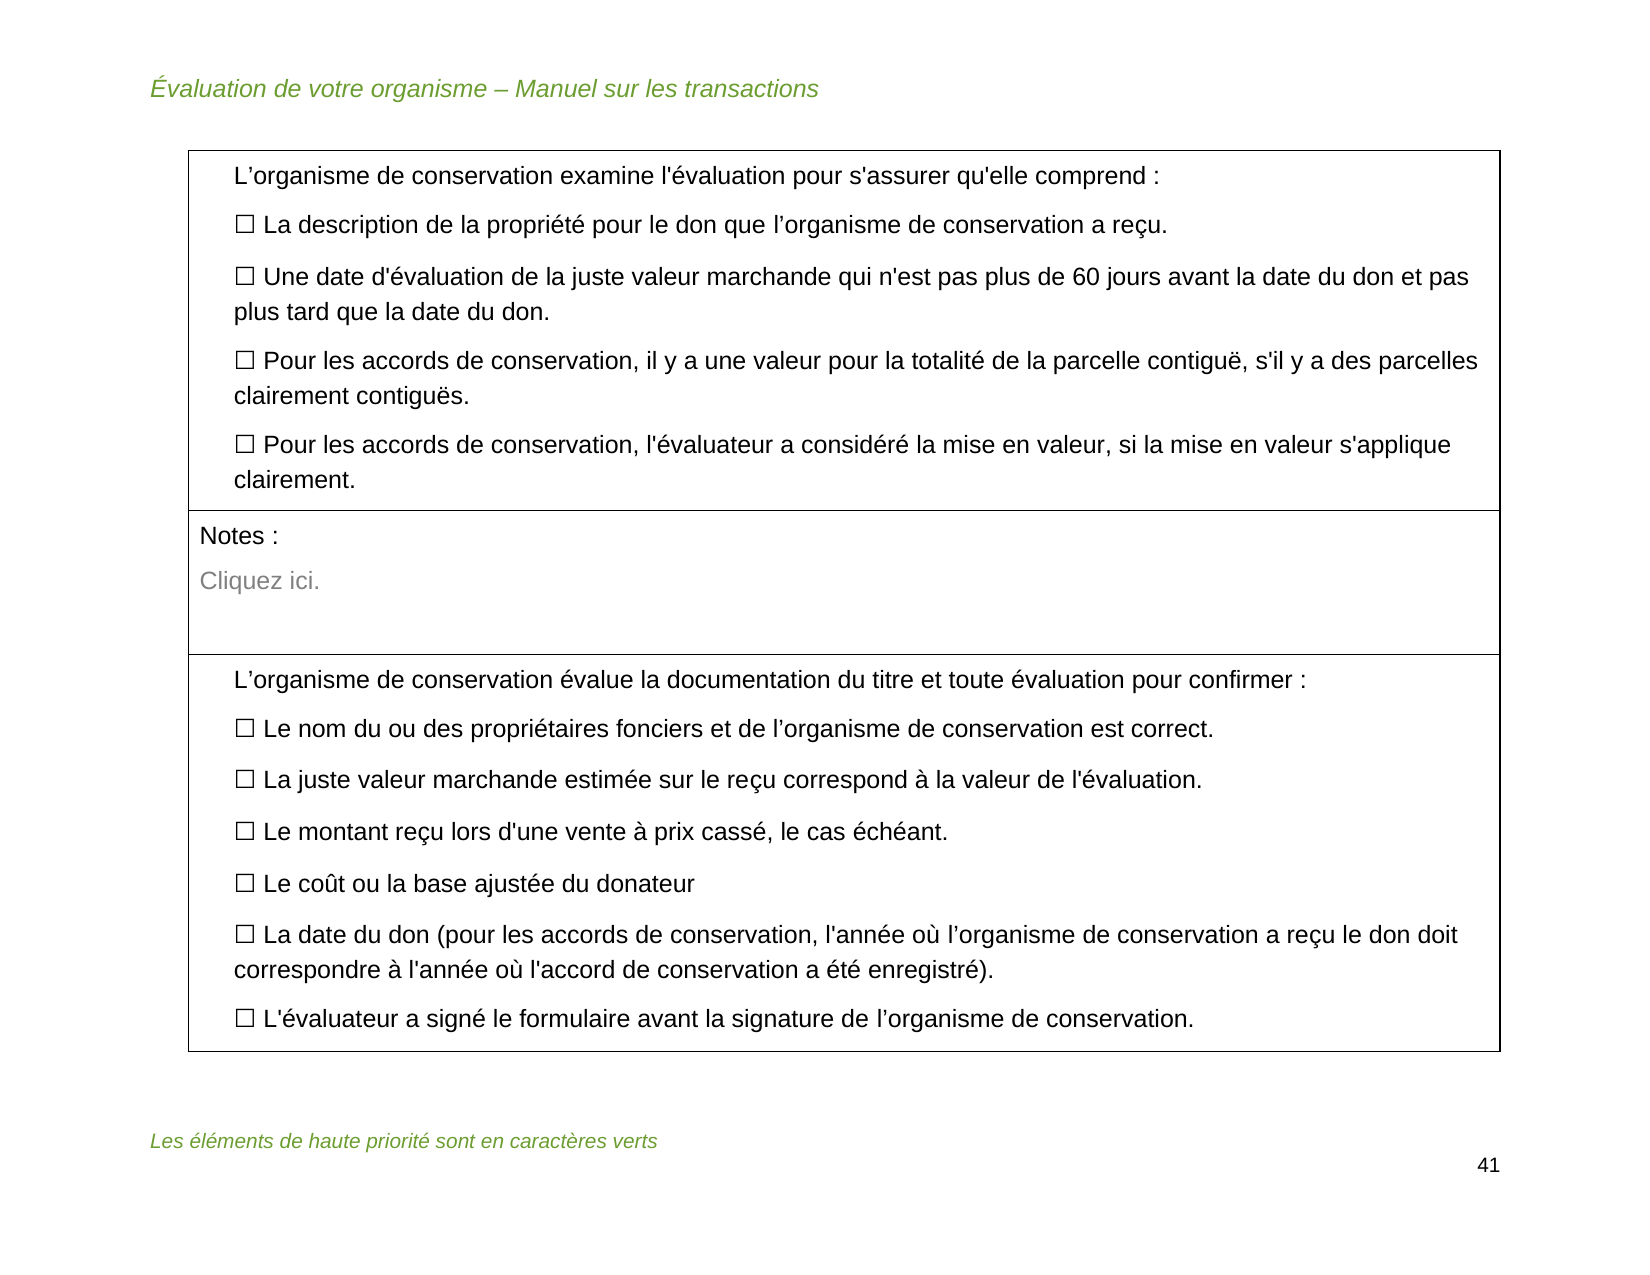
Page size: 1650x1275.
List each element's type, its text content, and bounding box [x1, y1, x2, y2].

table_cell L’organisme de conservation examine l'évaluation pour s'assurer qu'elle comprend : La description de la propriété pour le don que l’organisme de conservation a reçu. Une date d'évaluation de la juste valeur marchande qui n'est pas plus de 60 jours avant la date du don et pas plus tard que la date du don. Pour les accords de conservation, il y a une valeur pour la totalité de la parcelle contiguë, s'il y a des parcelles clairement contiguës. Pour les accords de conservation, l'évaluateur a considéré la mise en valeur, si la mise en valeur s'applique clairement. [189, 151, 1499, 509]
table_cell Notes : [189, 511, 1499, 653]
table_cell L’organisme de conservation évalue la documentation du titre et toute évaluation pour confirmer : Le nom du ou des propriétaires fonciers et de l’organisme de conservation est correct. La juste valeur marchande estimée sur le reçu correspond à la valeur de l'évaluation. Le montant reçu lors d'une vente à prix cassé, le cas échéant. Le coût ou la base ajustée du donateur La date du don (pour les accords de conservation, l'année où l’organisme de conservation a reçu le don doit correspondre à l'année où l'accord de conservation a été enregistré). L'évaluateur a signé le formulaire avant la signature de l’organisme de conservation. [189, 655, 1499, 1051]
